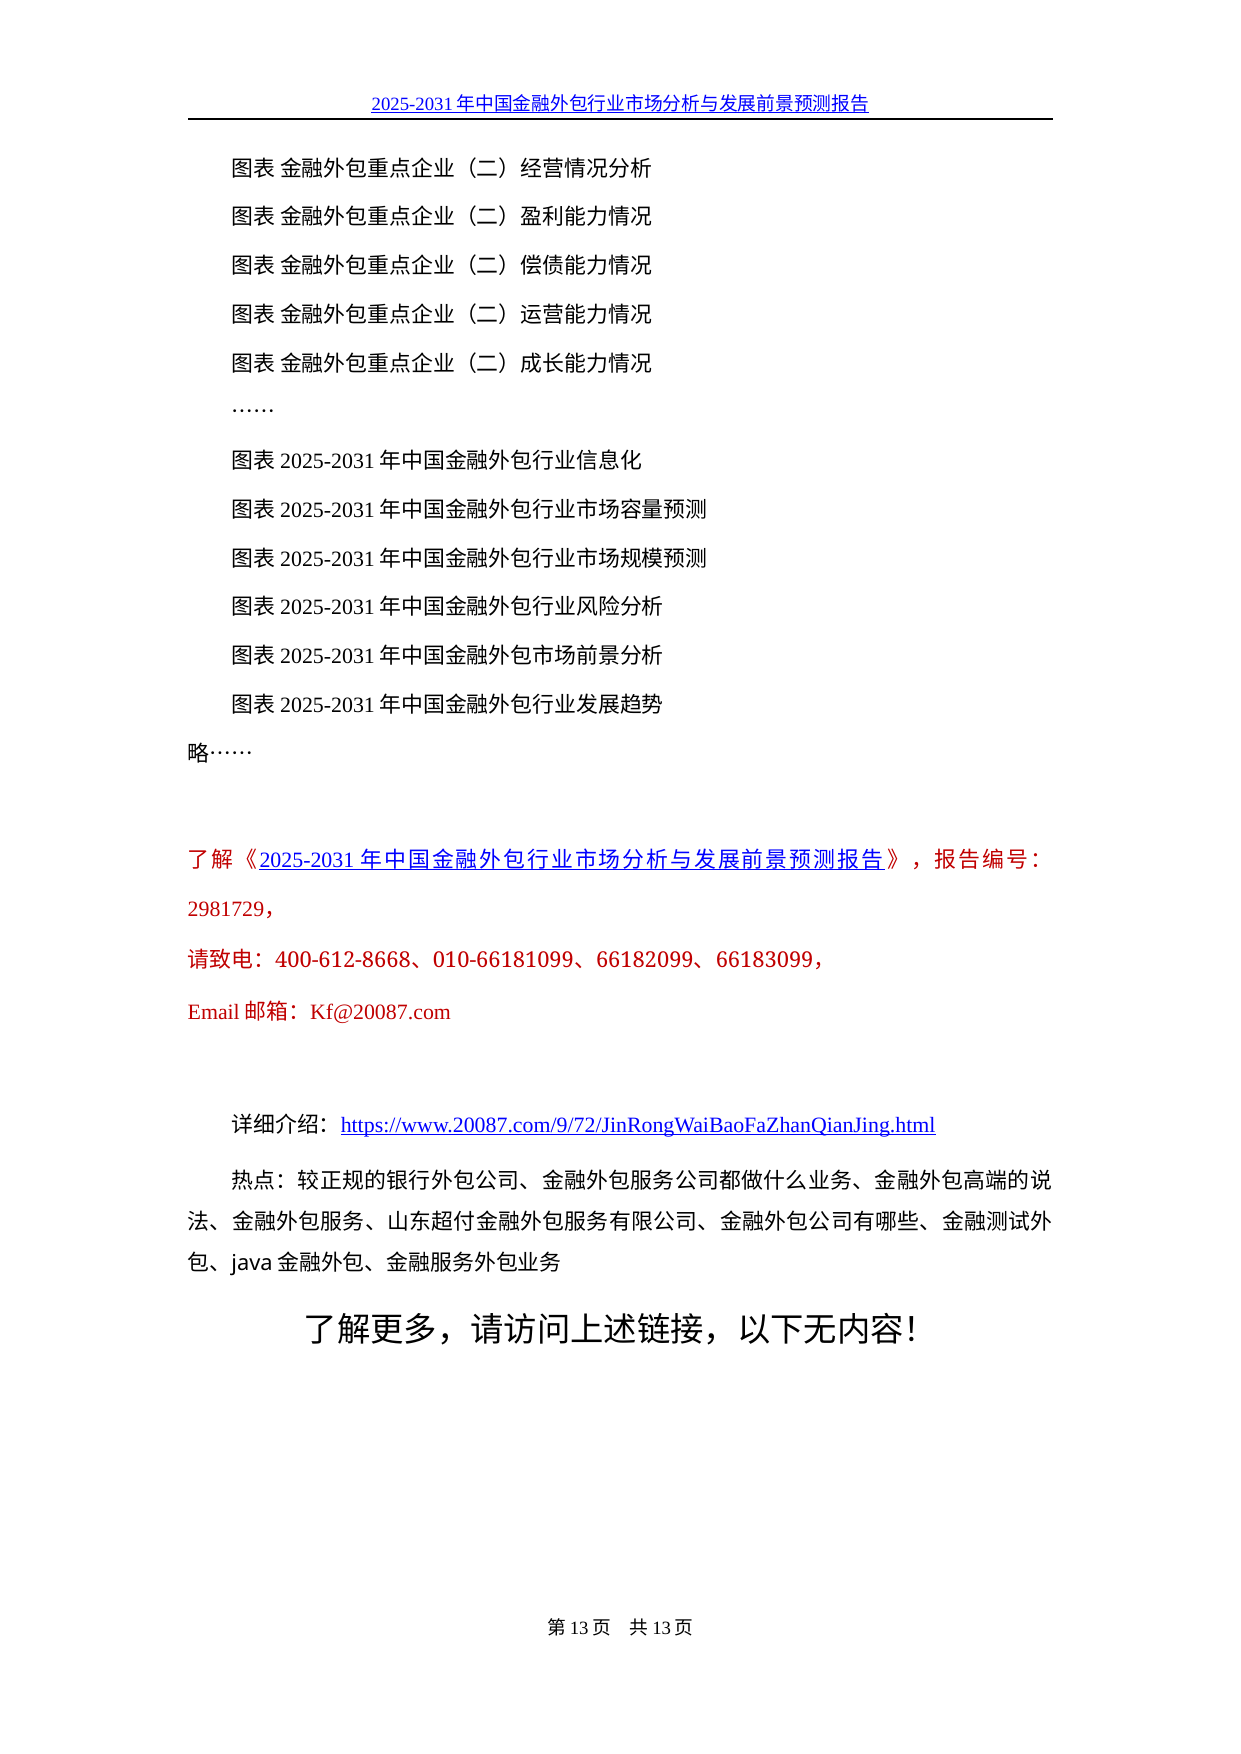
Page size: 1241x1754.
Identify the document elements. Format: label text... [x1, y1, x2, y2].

title 了解更多，请访问上述链接，以下无内容！ [187, 1294, 1053, 1359]
text 详细介绍：https://www.20087.com/9/72/JinRongWaiBaoFaZhanQianJing.html [187, 1106, 1053, 1139]
text 热点：较正规的银行外包公司、金融外包服务公司都做什么业务、金融外包高端的说法、金融外包服务、山东超付金融外包服务有限公司、金融外包公司有哪些、金融测试外包、java金融外包、金融服务外包业务 [187, 1163, 1053, 1277]
text Email邮箱：Kf@20087.com [187, 993, 1053, 1026]
text 请致电：400-612-8668、010-66181099、66182099、66183099， [187, 942, 1053, 974]
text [187, 150, 1053, 768]
text 了解《2025-2031年中国金融外包行业市场分析与发展前景预测报告》，报告编号：2981729， [187, 842, 1053, 923]
